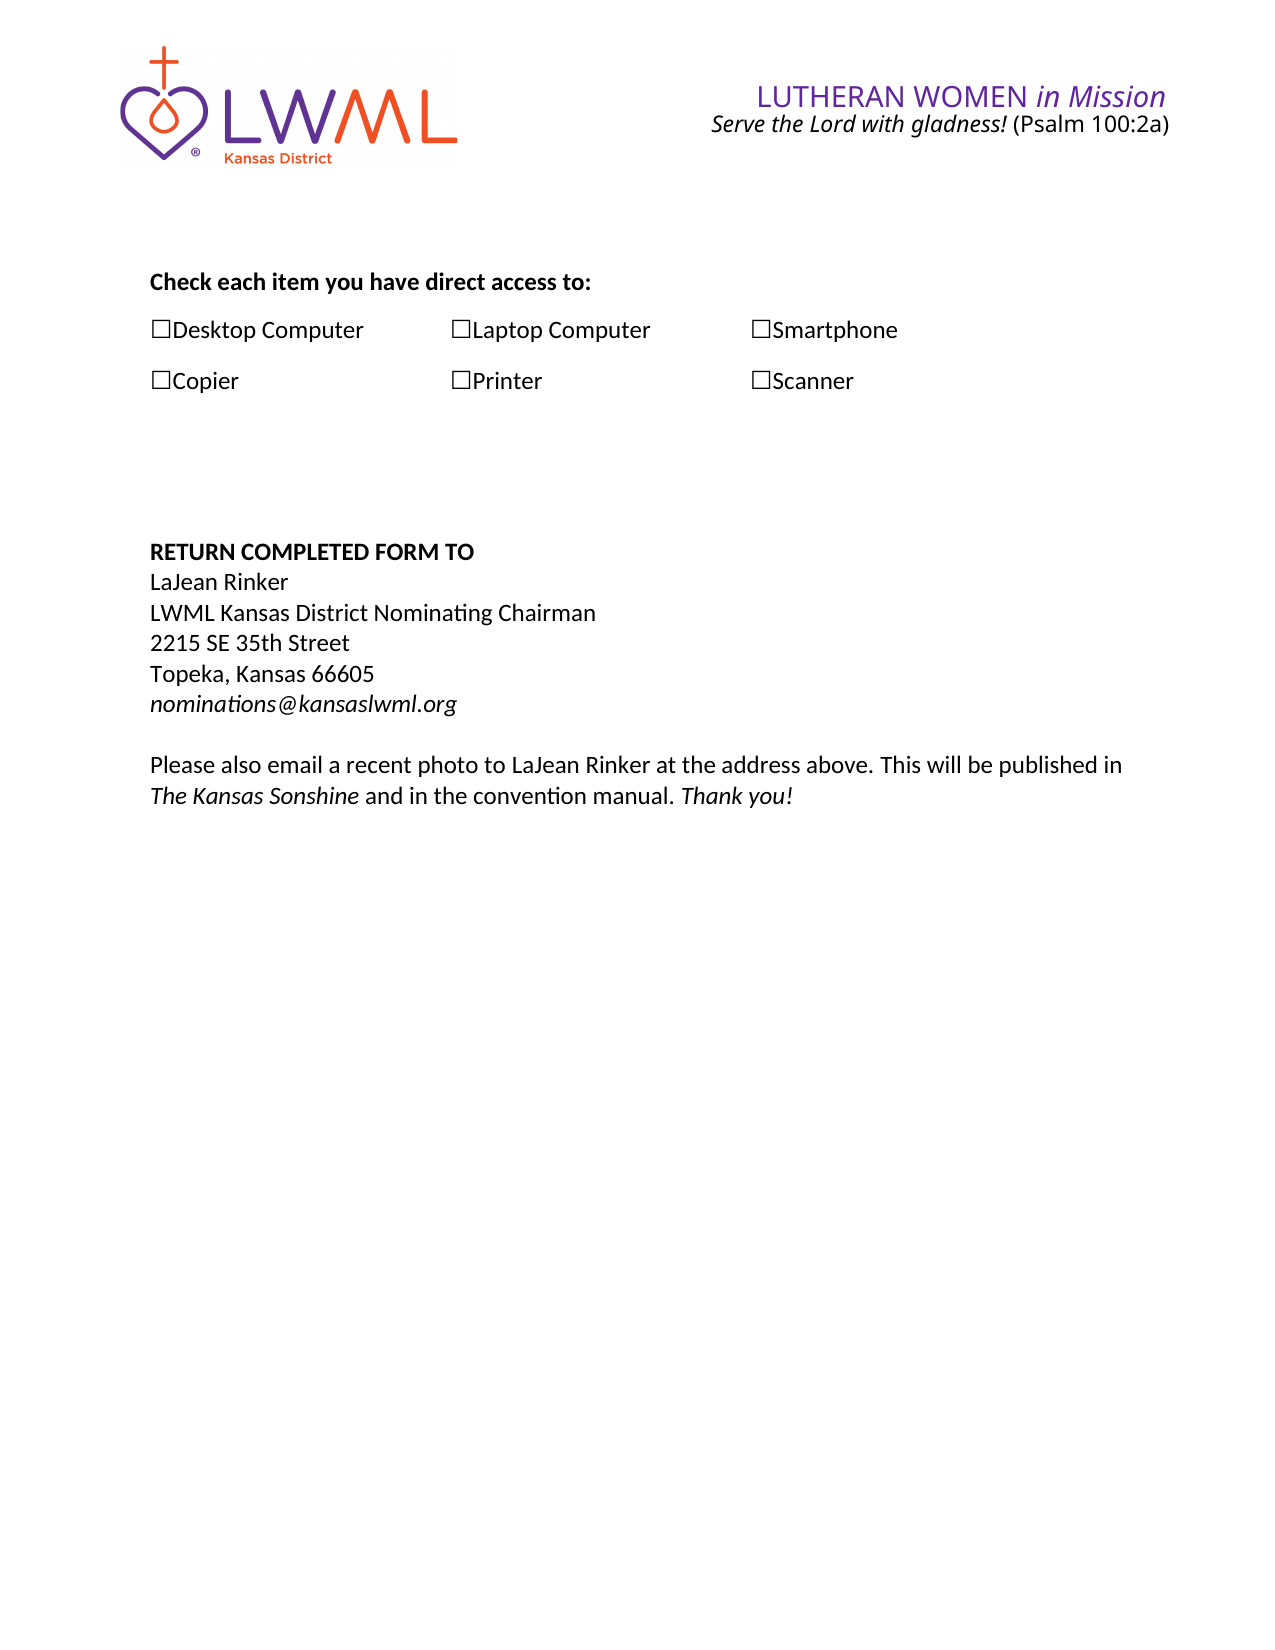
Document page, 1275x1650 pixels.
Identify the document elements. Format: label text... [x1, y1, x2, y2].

text ☐Desktop Computer ☐Laptop Computer ☐Smartphone [150, 312, 1125, 346]
picture [120, 46, 458, 166]
text LaJean Rinker [150, 567, 1125, 597]
text 2215 SE 35th Street [150, 628, 1125, 658]
text Topeka, Kansas 66605 [150, 658, 1125, 689]
text RETURN COMPLETED FORM TO [150, 536, 1125, 567]
text ☐Copier ☐Printer ☐Scanner [150, 363, 1125, 397]
text Please also email a recent photo to LaJean Rinker at the address above. This will be published in The Kansas Sonshine and in the convention manual. Thank you! [150, 750, 1125, 839]
text LWML Kansas District Nominating Chairman [150, 597, 1125, 628]
text nominations@kansaslwml.org [150, 689, 1125, 719]
text Check each item you have direct access to: [150, 266, 1125, 297]
